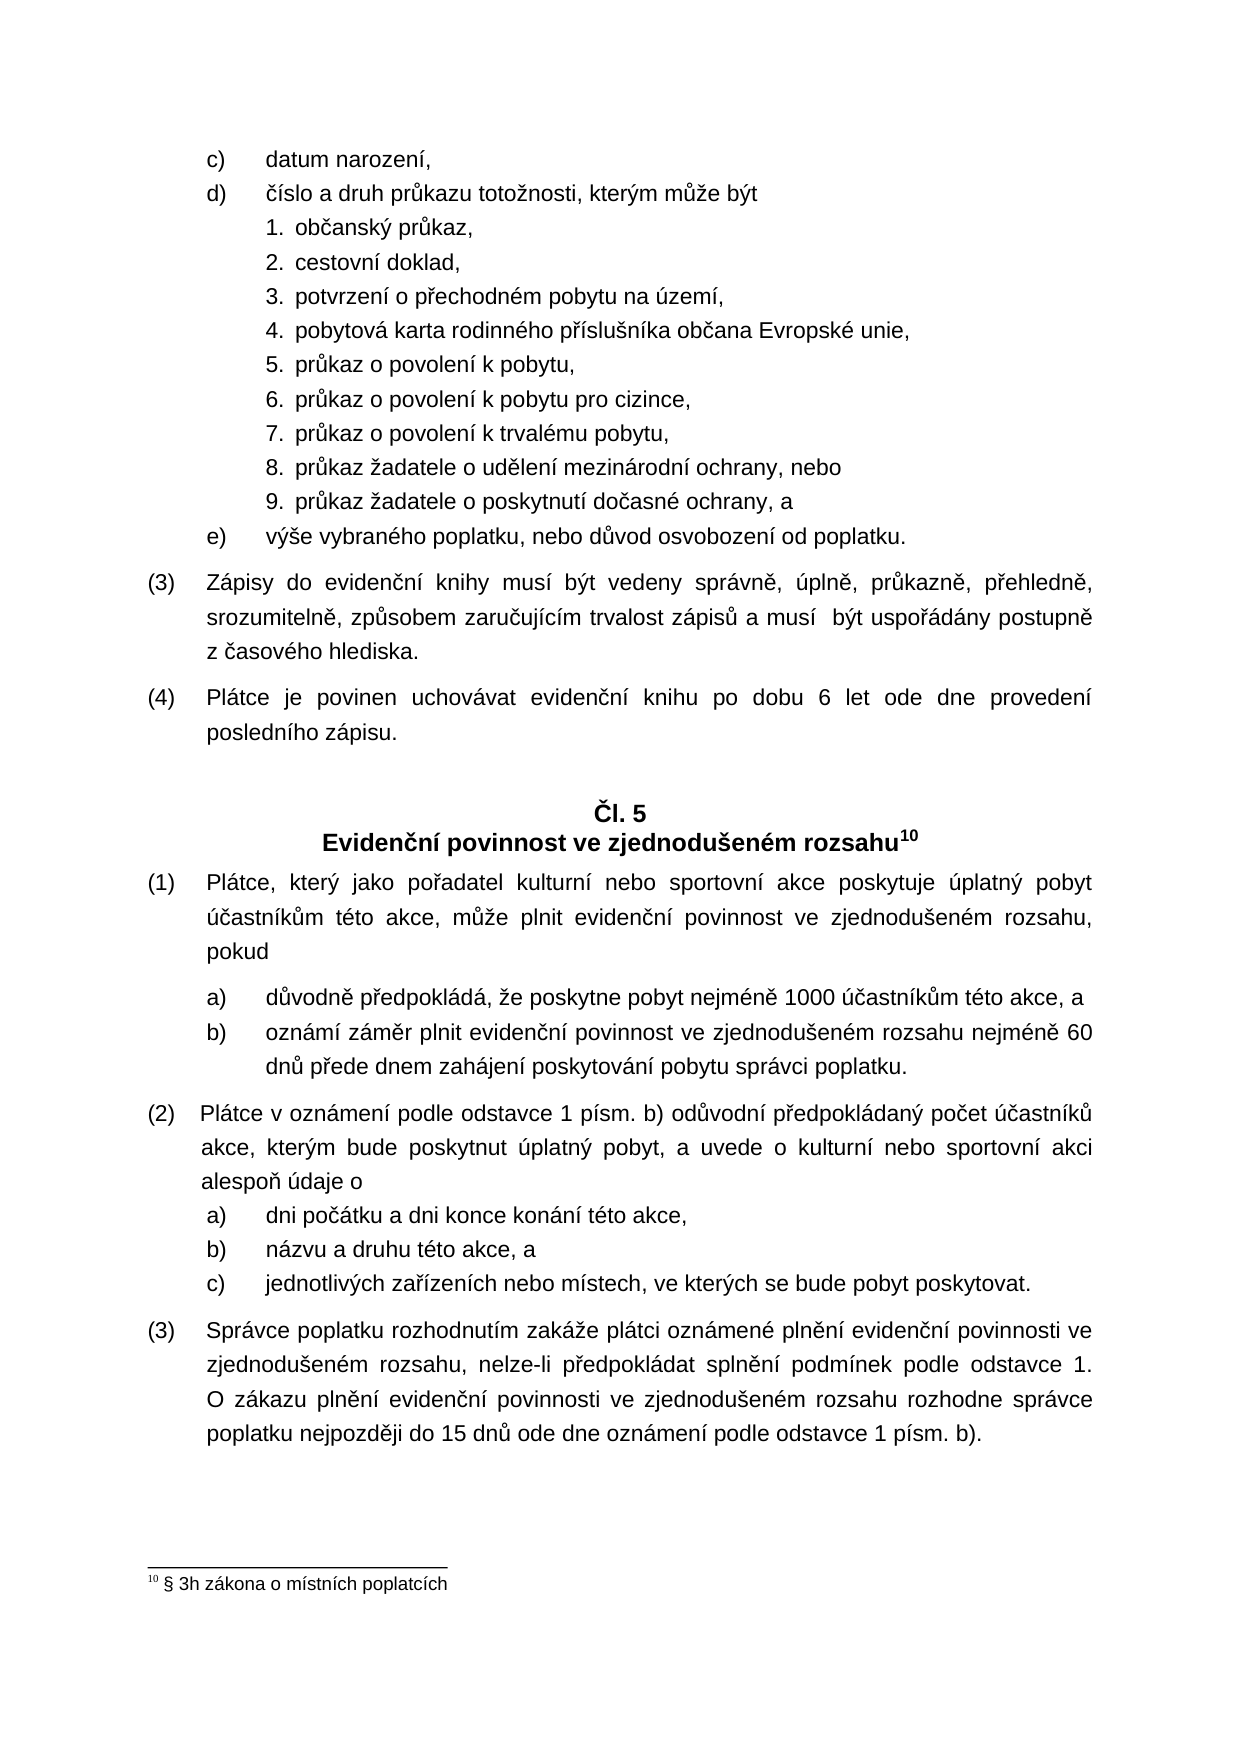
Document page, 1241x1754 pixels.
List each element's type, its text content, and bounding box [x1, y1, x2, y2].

list průkaz o povolení k trvalému pobytu, [265, 420, 1105, 446]
list průkaz o povolení k pobytu, [265, 351, 1105, 378]
list potvrzení o přechodném pobytu na území, [265, 283, 1105, 309]
subtitle Čl. 5 [274, 799, 966, 828]
list výše vybraného poplatku, nebo důvod osvobození od poplatku. [206, 523, 1105, 549]
list průkaz žadatele o poskytnutí dočasné ochrany, a [265, 488, 1105, 515]
list datum narození, [206, 146, 1105, 172]
list průkaz žadatele o udělení mezinárodní ochrany, nebo [265, 454, 1105, 480]
list cestovní doklad, [265, 248, 1105, 275]
list Zápisy do evidenční knihy musí být vedeny správně, úplně, průkazně, přehledně, srozumitelně, způsobem zaručujícím trvalost zápisů a musí být uspořádány postupně z časového hlediska. [147, 569, 1093, 664]
list Plátce v oznámení podle odstavce 1 písm. b) odůvodní předpokládaný počet účastníků akce, kterým bude poskytnut úplatný pobyt, a uvede o kulturní nebo sportovní akci alespoň údaje o [147, 1099, 1093, 1194]
list Správce poplatku rozhodnutím zakáže plátci oznámené plnění evidenční povinnosti ve zjednodušeném rozsahu, nelze-li předpokládat splnění podmínek podle odstavce 1. O zákazu plnění evidenční povinnosti ve zjednodušeném rozsahu rozhodne správce poplatku nejpozději do 15 dnů ode dne oznámení podle odstavce 1 písm. b). [147, 1317, 1093, 1446]
list Plátce je povinen uchovávat evidenční knihu po dobu 6 let ode dne provedení posledního zápisu. [147, 684, 1093, 745]
text Evidenční povinnost ve zjednodušeném rozsahu10 [274, 828, 966, 857]
list průkaz o povolení k pobytu pro cizince, [265, 386, 1105, 412]
list důvodně předpokládá, že poskytne pobyt nejméně 1000 účastníkům této akce, a [206, 984, 1105, 1011]
list oznámí záměr plnit evidenční povinnost ve zjednodušeném rozsahu nejméně 60 dnů přede dnem zahájení poskytování pobytu správci poplatku. [206, 1019, 1093, 1079]
list názvu a druhu této akce, a [206, 1236, 1105, 1262]
list Plátce, který jako pořadatel kulturní nebo sportovní akce poskytuje úplatný pobyt účastníkům této akce, může plnit evidenční povinnost ve zjednodušeném rozsahu, pokud [147, 869, 1093, 964]
list číslo a druh průkazu totožnosti, kterým může být [206, 180, 1105, 206]
list pobytová karta rodinného příslušníka občana Evropské unie, [265, 317, 1105, 343]
list dni počátku a dni konce konání této akce, [206, 1202, 1105, 1228]
list občanský průkaz, [265, 214, 1105, 240]
text 10 § 3h zákona o místních poplatcích [147, 1572, 1105, 1594]
list jednotlivých zařízeních nebo místech, ve kterých se bude pobyt poskytovat. [206, 1270, 1105, 1297]
